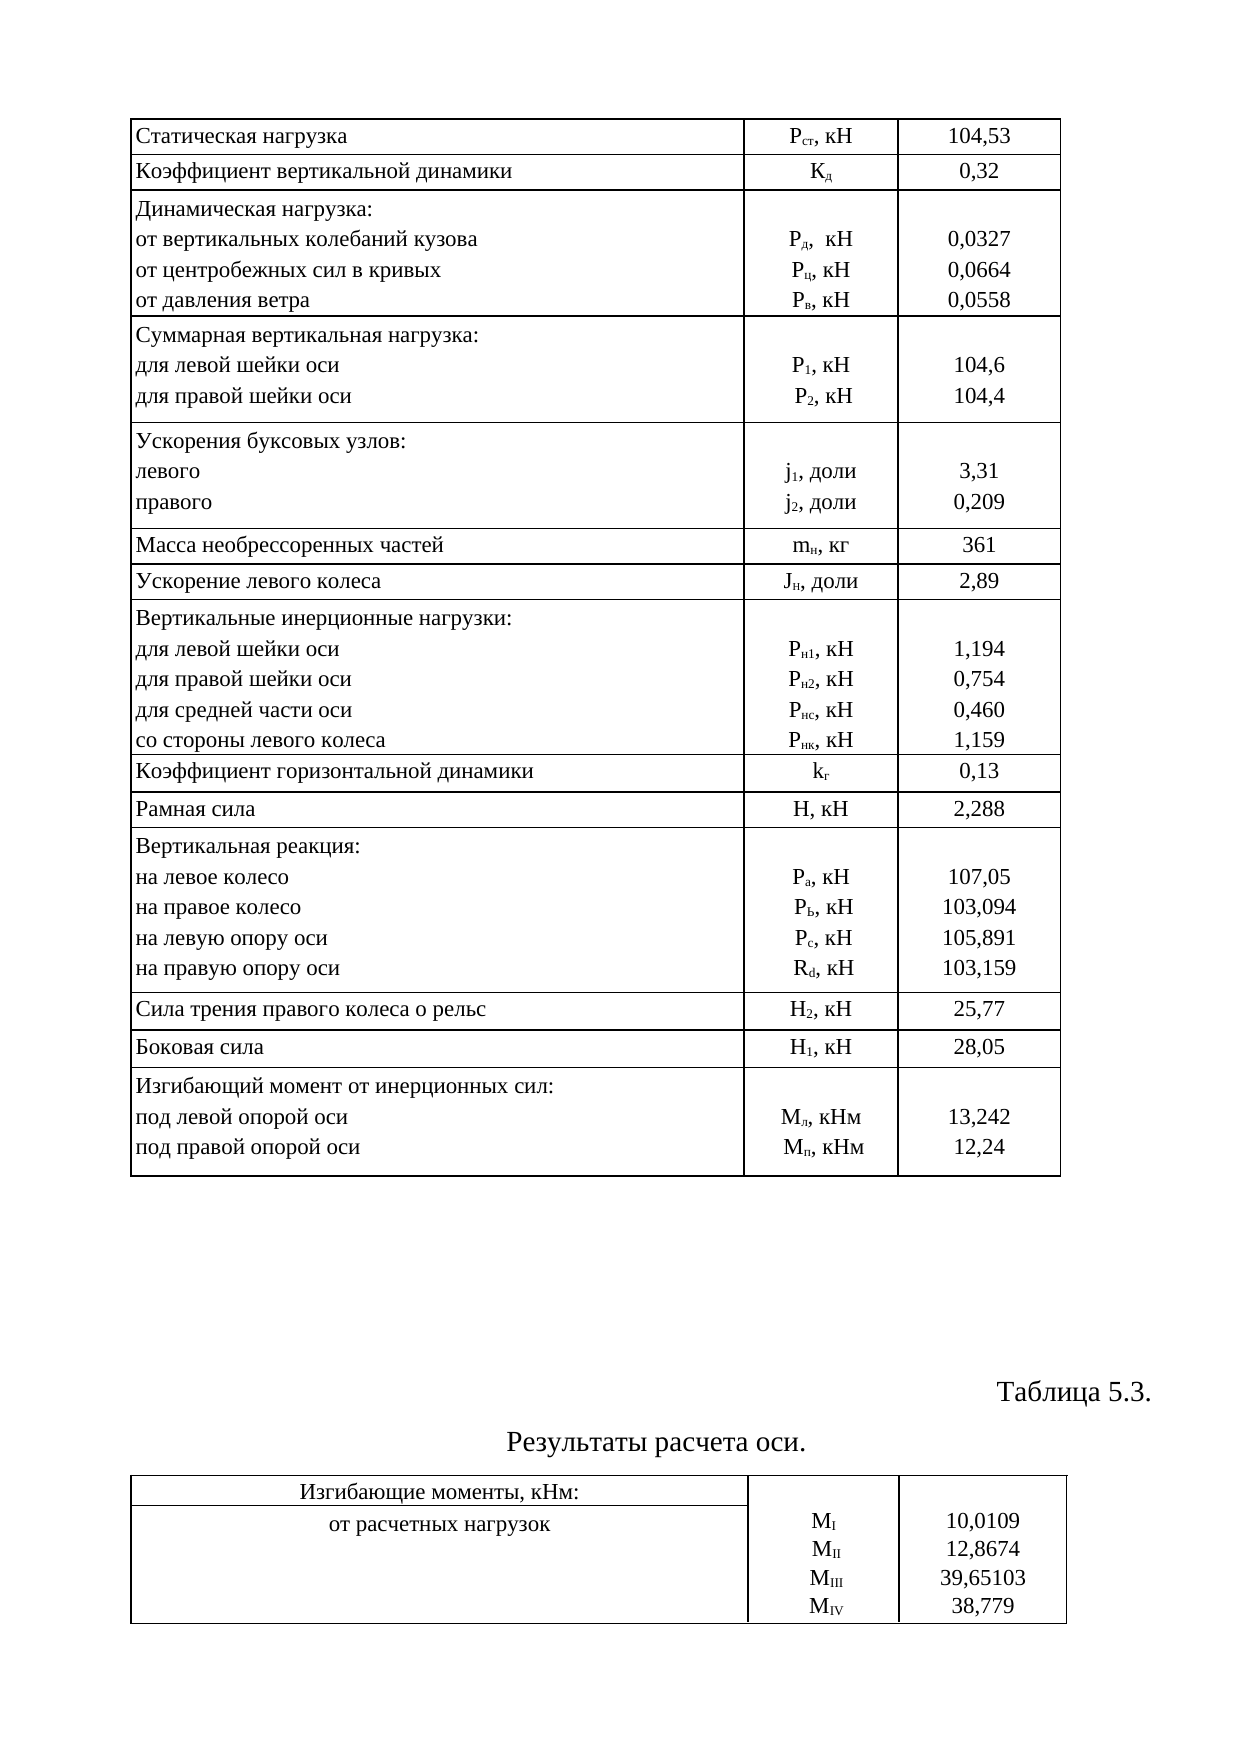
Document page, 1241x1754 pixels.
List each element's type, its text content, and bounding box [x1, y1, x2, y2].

table_header МI МII МIII МIV [749, 1476, 898, 1622]
table_cell Вертикальные инерционные нагрузки: для левой шейки оси для правой шейки оси для средней части оси со стороны левого колеса [132, 600, 743, 754]
table_cell Коэффициент вертикальной динамики [132, 155, 743, 189]
table_cell Рд, кН Рц, кН Рв, кН [745, 191, 897, 315]
text Таблица 5.3. [131, 1374, 1152, 1407]
table_cell Вертикальная реакция: на левое колесо на правое колесо на левую опору оси на правую опору оси [132, 828, 743, 992]
table_cell Ускорения буксовых узлов: левого правого [132, 423, 743, 528]
table_cell Кд [745, 155, 897, 189]
table_cell 0,32 [899, 155, 1060, 189]
table_cell Боковая сила [132, 1031, 743, 1067]
table_header Изгибающие моменты, кНм: [132, 1476, 747, 1504]
table_cell Р1, кН Р2, кН [745, 317, 897, 421]
table_header Статическая нагрузка [132, 120, 743, 153]
table_cell Ра, кН РЬ, кН Рс, кН Rd, кH [745, 828, 897, 992]
table_cell Изгибающий момент от инерционных сил: под левой опорой оси под правой опорой оси [132, 1068, 743, 1175]
table_cell от расчетных нагрузок [132, 1506, 747, 1622]
table_cell Динамическая нагрузка: от вертикальных колебаний кузова от центробежных сил в кривых от давления ветра [132, 191, 743, 315]
table_cell Коэффициент горизонтальной динамики [132, 755, 743, 791]
table_cell Н, кН [745, 793, 897, 827]
table_cell j1, доли j2, доли [745, 423, 897, 528]
table_cell Мл, кНм Мп, кНм [745, 1068, 897, 1175]
table_header 104,53 [899, 120, 1060, 153]
table_cell Н2, кН [745, 993, 897, 1029]
table_cell Н1, кН [745, 1031, 897, 1067]
table_cell kг [745, 755, 897, 791]
table_cell 2,288 [899, 793, 1060, 827]
table_cell 13,242 12,24 [899, 1068, 1060, 1175]
table_cell Рн1, кН Рн2, кН Рнс, кН Рнк, кН [745, 600, 897, 754]
table_cell 0,0327 0,0664 0,0558 [899, 191, 1060, 315]
table_cell Рамная сила [132, 793, 743, 827]
table_cell Масса необрессоренных частей [132, 529, 743, 563]
table_cell 1,194 0,754 0,460 1,159 [899, 600, 1060, 754]
table_cell 28,05 [899, 1031, 1060, 1067]
table_cell Jн, доли [745, 565, 897, 598]
table_cell 3,31 0,209 [899, 423, 1060, 528]
table_cell Сила трения правого колеса о рельс [132, 993, 743, 1029]
table_header Рст, кН [745, 120, 897, 153]
table_cell mн, кг [745, 529, 897, 563]
table_cell 361 [899, 529, 1060, 563]
table_cell 2,89 [899, 565, 1060, 598]
table_cell 107,05 103,094 105,891 103,159 [899, 828, 1060, 992]
table_header 10,0109 12,8674 39,65103 38,779 [900, 1476, 1066, 1622]
table_cell 25,77 [899, 993, 1060, 1029]
table_cell 0,13 [899, 755, 1060, 791]
table_cell 104,6 104,4 [899, 317, 1060, 421]
table_cell Ускорение левого колеса [132, 565, 743, 598]
table_cell Суммарная вертикальная нагрузка: для левой шейки оси для правой шейки оси [132, 317, 743, 421]
text Результаты расчета оси. [131, 1424, 1152, 1458]
